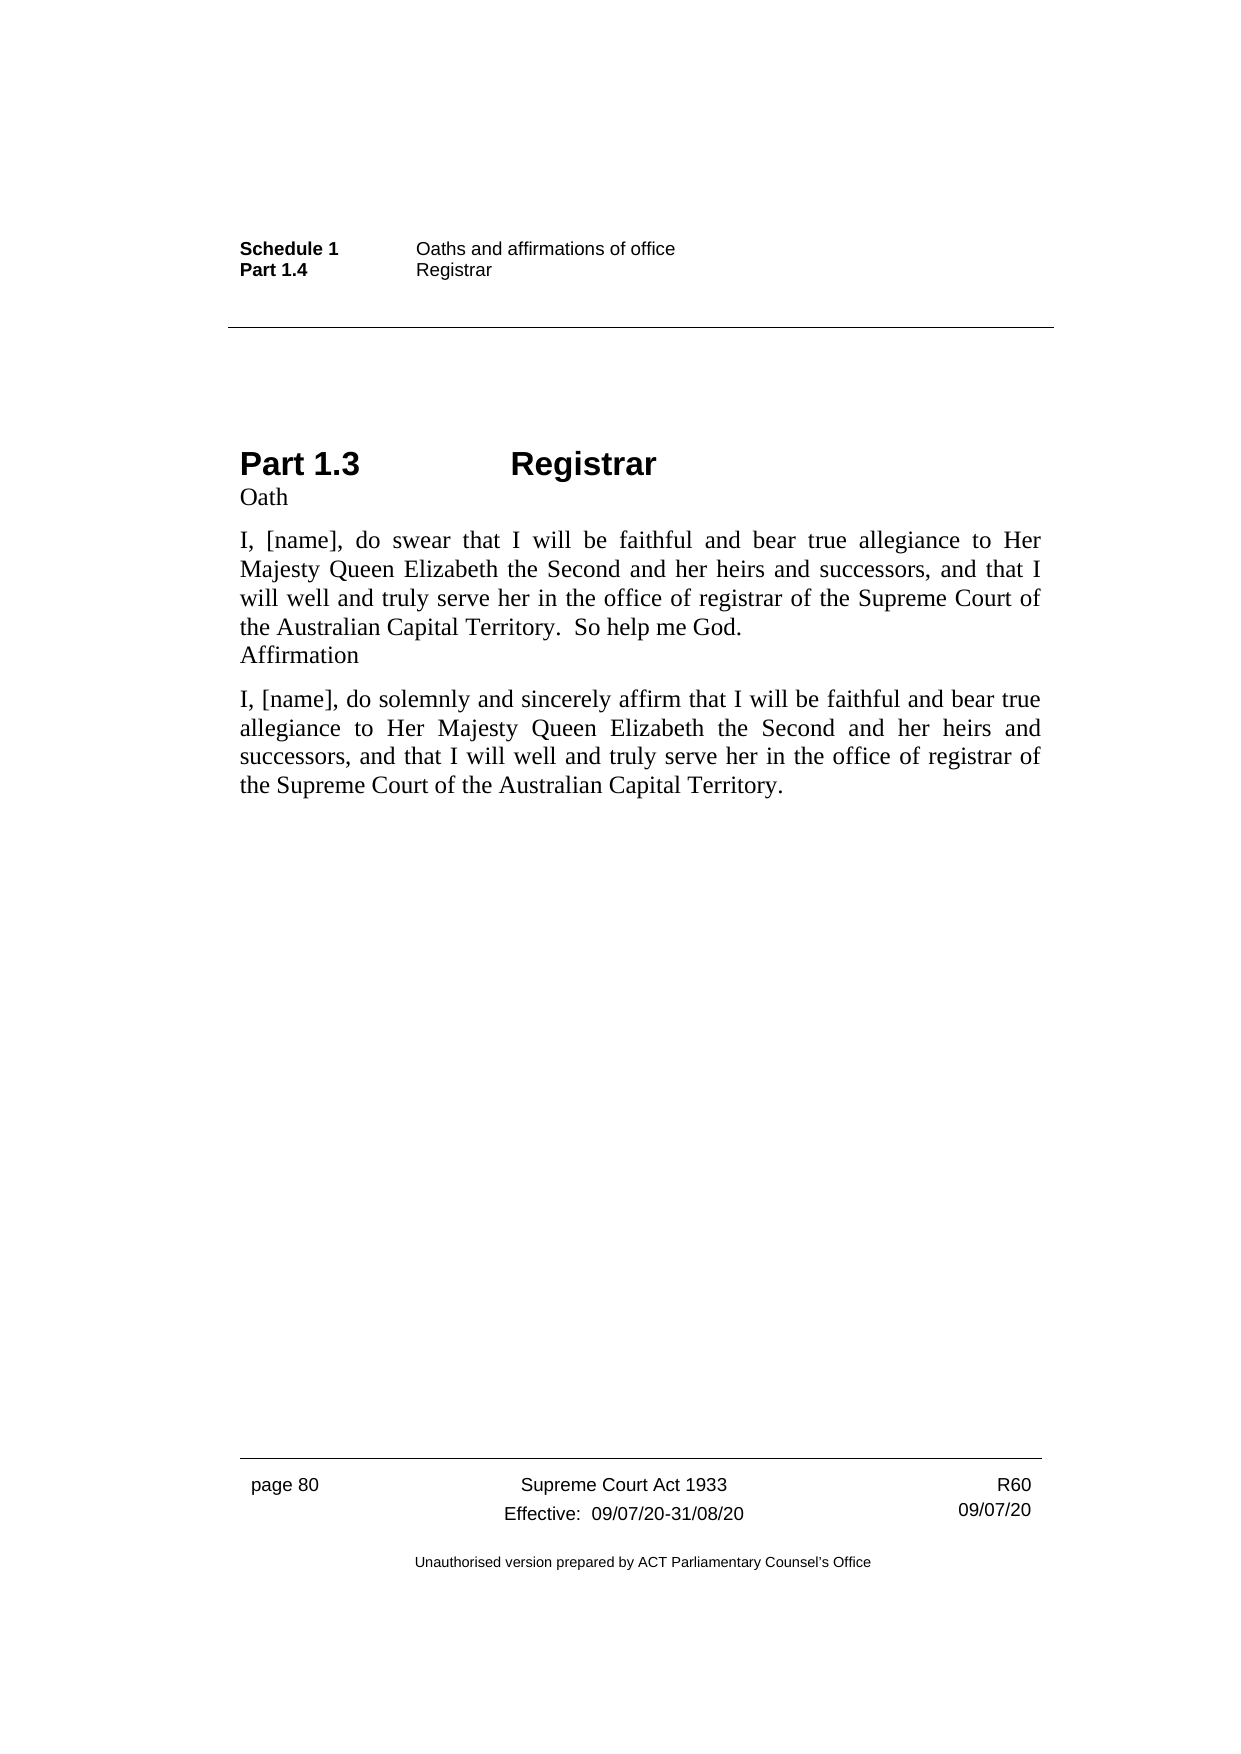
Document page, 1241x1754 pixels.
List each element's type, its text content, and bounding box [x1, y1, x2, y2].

text I, [name], do solemnly and sincerely affirm that I will be faithful and bear true allegiance to Her Majesty Queen Elizabeth the Second and her heirs and successors, and that I will well and truly serve her in the office of registrar of the Supreme Court of the Australian Capital Territory. [239, 684, 1042, 799]
text Part 1.3 Registrar [239, 444, 1042, 482]
text Oath [239, 482, 1042, 511]
text Affirmation [239, 641, 1042, 669]
text I, [name], do swear that I will be faithful and bear true allegiance to Her Majesty Queen Elizabeth the Second and her heirs and successors, and that I will well and truly serve her in the office of registrar of the Supreme Court of the Australian Capital Territory. So help me God. [239, 526, 1042, 641]
